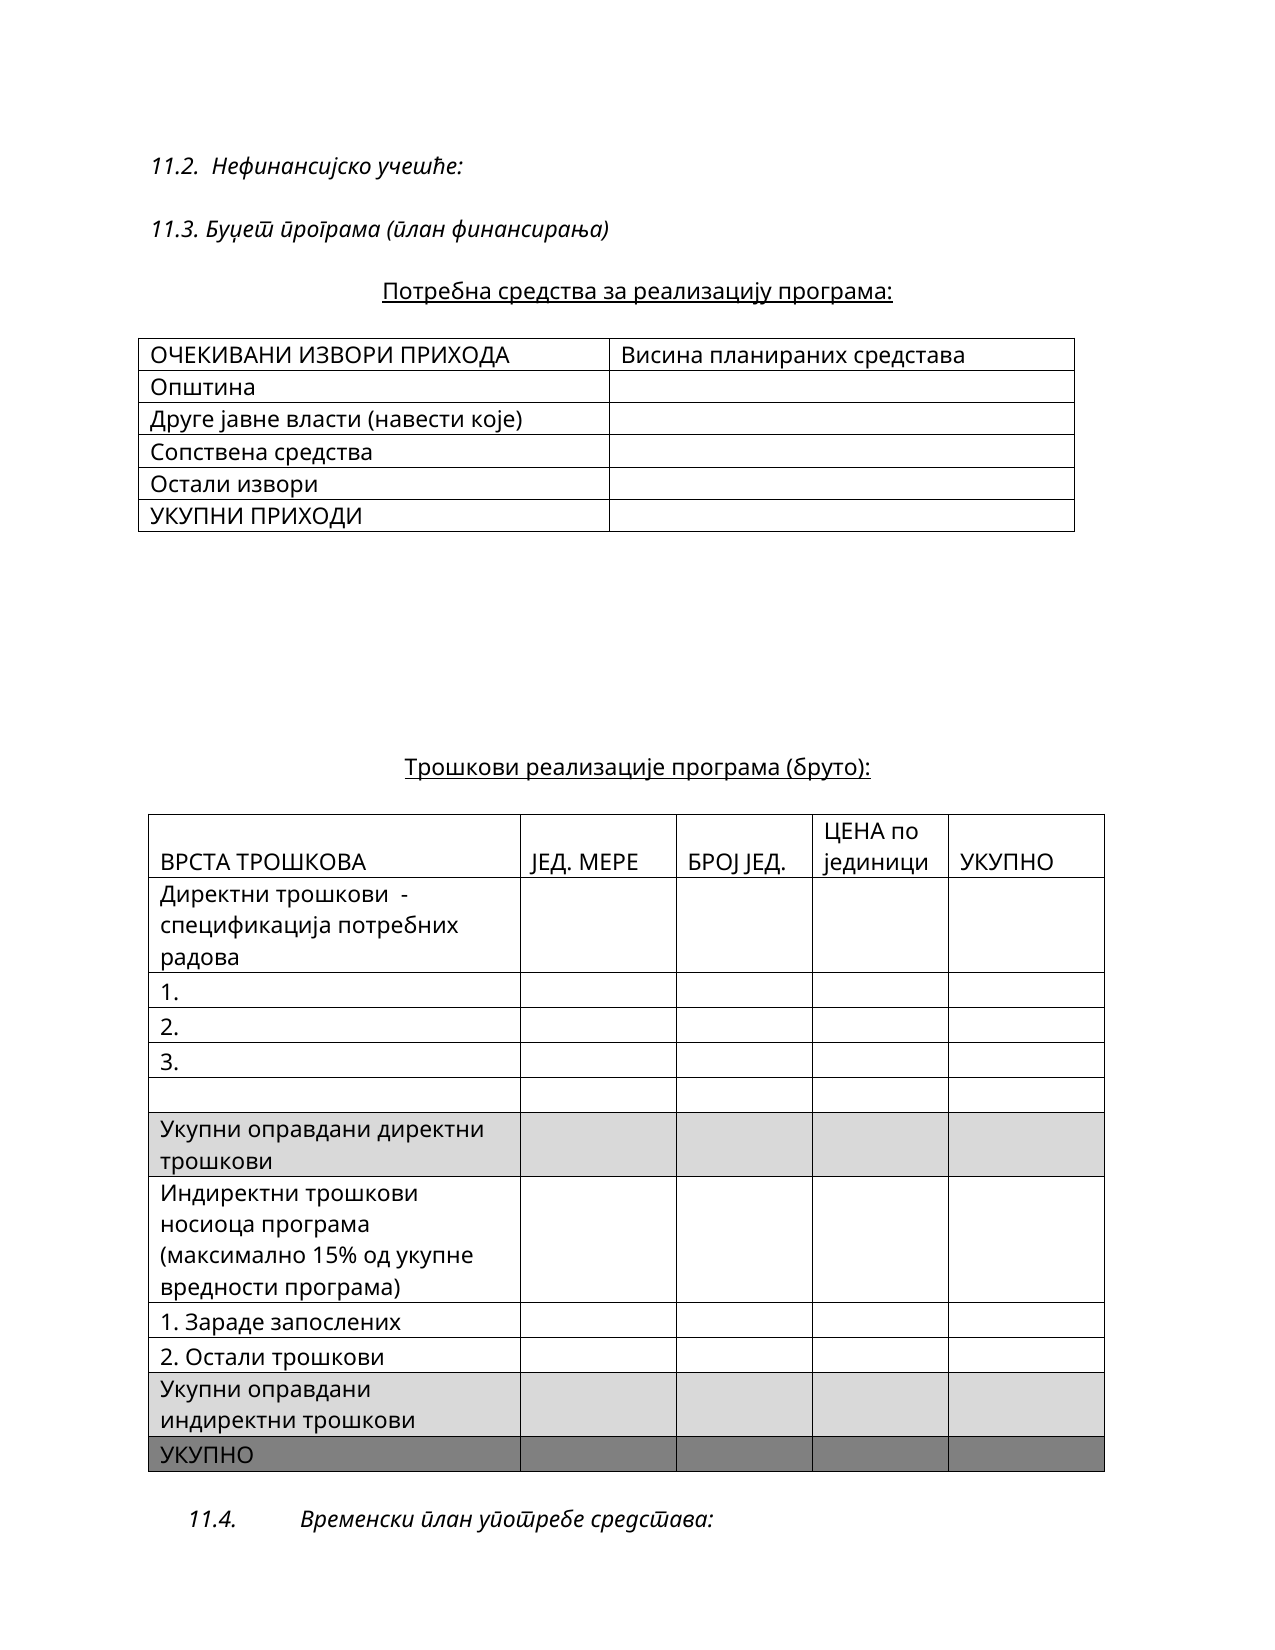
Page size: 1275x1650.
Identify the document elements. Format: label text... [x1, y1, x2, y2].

table_cell 1. Зараде запослених [149, 1303, 520, 1337]
table_cell [813, 1078, 948, 1112]
text Трошкови реализације програма (бруто): [150, 751, 1125, 782]
table_cell [677, 1373, 812, 1436]
table_cell Директни трошкови - спецификација потребних радова [149, 878, 520, 972]
table_cell [610, 403, 1074, 434]
table_cell УКУПНИ ПРИХОДИ [139, 500, 609, 531]
table_cell [610, 371, 1074, 402]
table_cell Остали извори [139, 468, 609, 499]
table_cell [677, 1303, 812, 1337]
table_cell [610, 468, 1074, 499]
table_cell [149, 1078, 520, 1112]
table_cell [521, 1373, 676, 1436]
table_cell [813, 1113, 948, 1176]
table_header ОЧЕКИВАНИ ИЗВОРИ ПРИХОДА [139, 339, 609, 370]
table_cell [813, 1303, 948, 1337]
table_cell УКУПНО [149, 1437, 520, 1471]
table_cell [813, 878, 948, 972]
table_cell Укупни оправдани индиректни трошкови [149, 1373, 520, 1436]
table_cell [949, 1177, 1104, 1302]
table_header ЈЕД. МЕРЕ [521, 815, 676, 877]
table_cell Укупни оправдани директни трошкови [149, 1113, 520, 1176]
table_cell [521, 1303, 676, 1337]
table_cell [949, 1303, 1104, 1337]
table_cell [949, 1078, 1104, 1112]
table_cell [521, 1008, 676, 1042]
table_cell [677, 1078, 812, 1112]
list Временски план употребе средстава: [187, 1503, 1125, 1534]
table_cell [949, 1043, 1104, 1077]
table_cell [949, 1437, 1104, 1471]
table_cell [610, 500, 1074, 531]
table_cell [813, 1338, 948, 1372]
table_cell [813, 1373, 948, 1436]
table_cell [949, 973, 1104, 1007]
table_cell Општина [139, 371, 609, 402]
table_cell [677, 1113, 812, 1176]
table_cell [677, 973, 812, 1007]
table_cell 3. [149, 1043, 520, 1077]
table_cell [813, 1437, 948, 1471]
table_cell [521, 1338, 676, 1372]
table_header УКУПНО [949, 815, 1104, 877]
table_cell [949, 1373, 1104, 1436]
table_cell 2. Остали трошкови [149, 1338, 520, 1372]
table_header Висина планираних средстава [610, 339, 1074, 370]
table_cell 1. [149, 973, 520, 1007]
table_cell [677, 878, 812, 972]
table_cell [521, 878, 676, 972]
table_cell [813, 1177, 948, 1302]
table_cell [521, 1078, 676, 1112]
table_cell [521, 1043, 676, 1077]
table_cell [813, 973, 948, 1007]
table_cell Друге јавне власти (навести које) [139, 403, 609, 434]
table_cell [949, 878, 1104, 972]
table_cell [813, 1008, 948, 1042]
text 11.2. Нефинансијско учешће: [150, 150, 1125, 181]
table_cell [610, 435, 1074, 467]
table_cell [949, 1338, 1104, 1372]
table_cell [813, 1043, 948, 1077]
text 11.3. Буџет програма (план финансирања) [150, 212, 1125, 244]
table_cell [677, 1177, 812, 1302]
table_header ВРСТА ТРОШКОВА [149, 815, 520, 877]
table_cell [677, 1043, 812, 1077]
table_cell [521, 1113, 676, 1176]
table_cell [521, 973, 676, 1007]
table_cell [949, 1113, 1104, 1176]
table_cell [949, 1008, 1104, 1042]
table_cell [677, 1338, 812, 1372]
table_cell Сопствена средства [139, 435, 609, 467]
table_header БРОЈ ЈЕД. [677, 815, 812, 877]
table_cell [521, 1437, 676, 1471]
table_cell Индиректни трошкови носиоца програма (максимално 15% од укупне вредности програма) [149, 1177, 520, 1302]
text Потребна средства за реализацију програма: [150, 275, 1125, 306]
table_cell [521, 1177, 676, 1302]
table_header ЦЕНА по јединици [813, 815, 948, 877]
table_cell 2. [149, 1008, 520, 1042]
table_cell [677, 1008, 812, 1042]
table_cell [677, 1437, 812, 1471]
